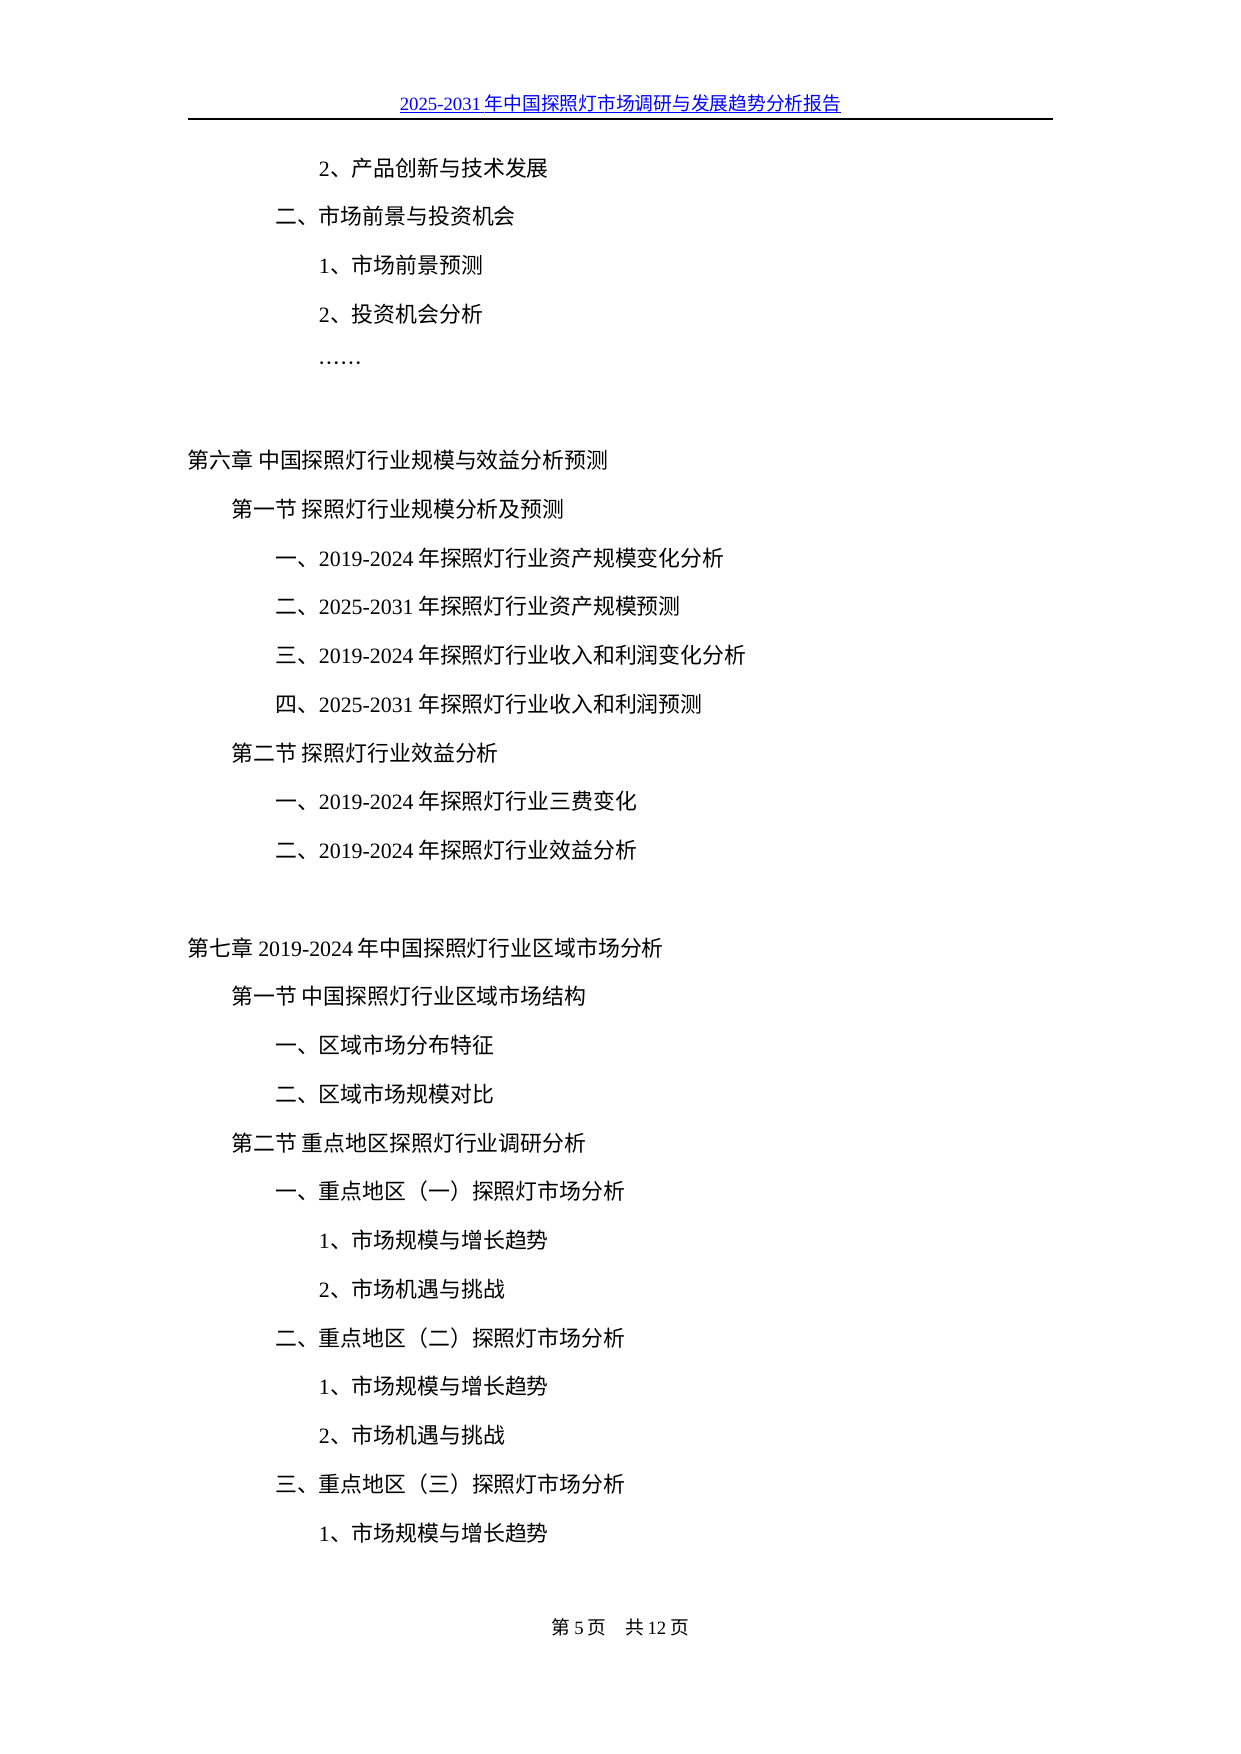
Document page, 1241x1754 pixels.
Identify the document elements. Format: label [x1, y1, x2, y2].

text [187, 150, 1053, 1548]
